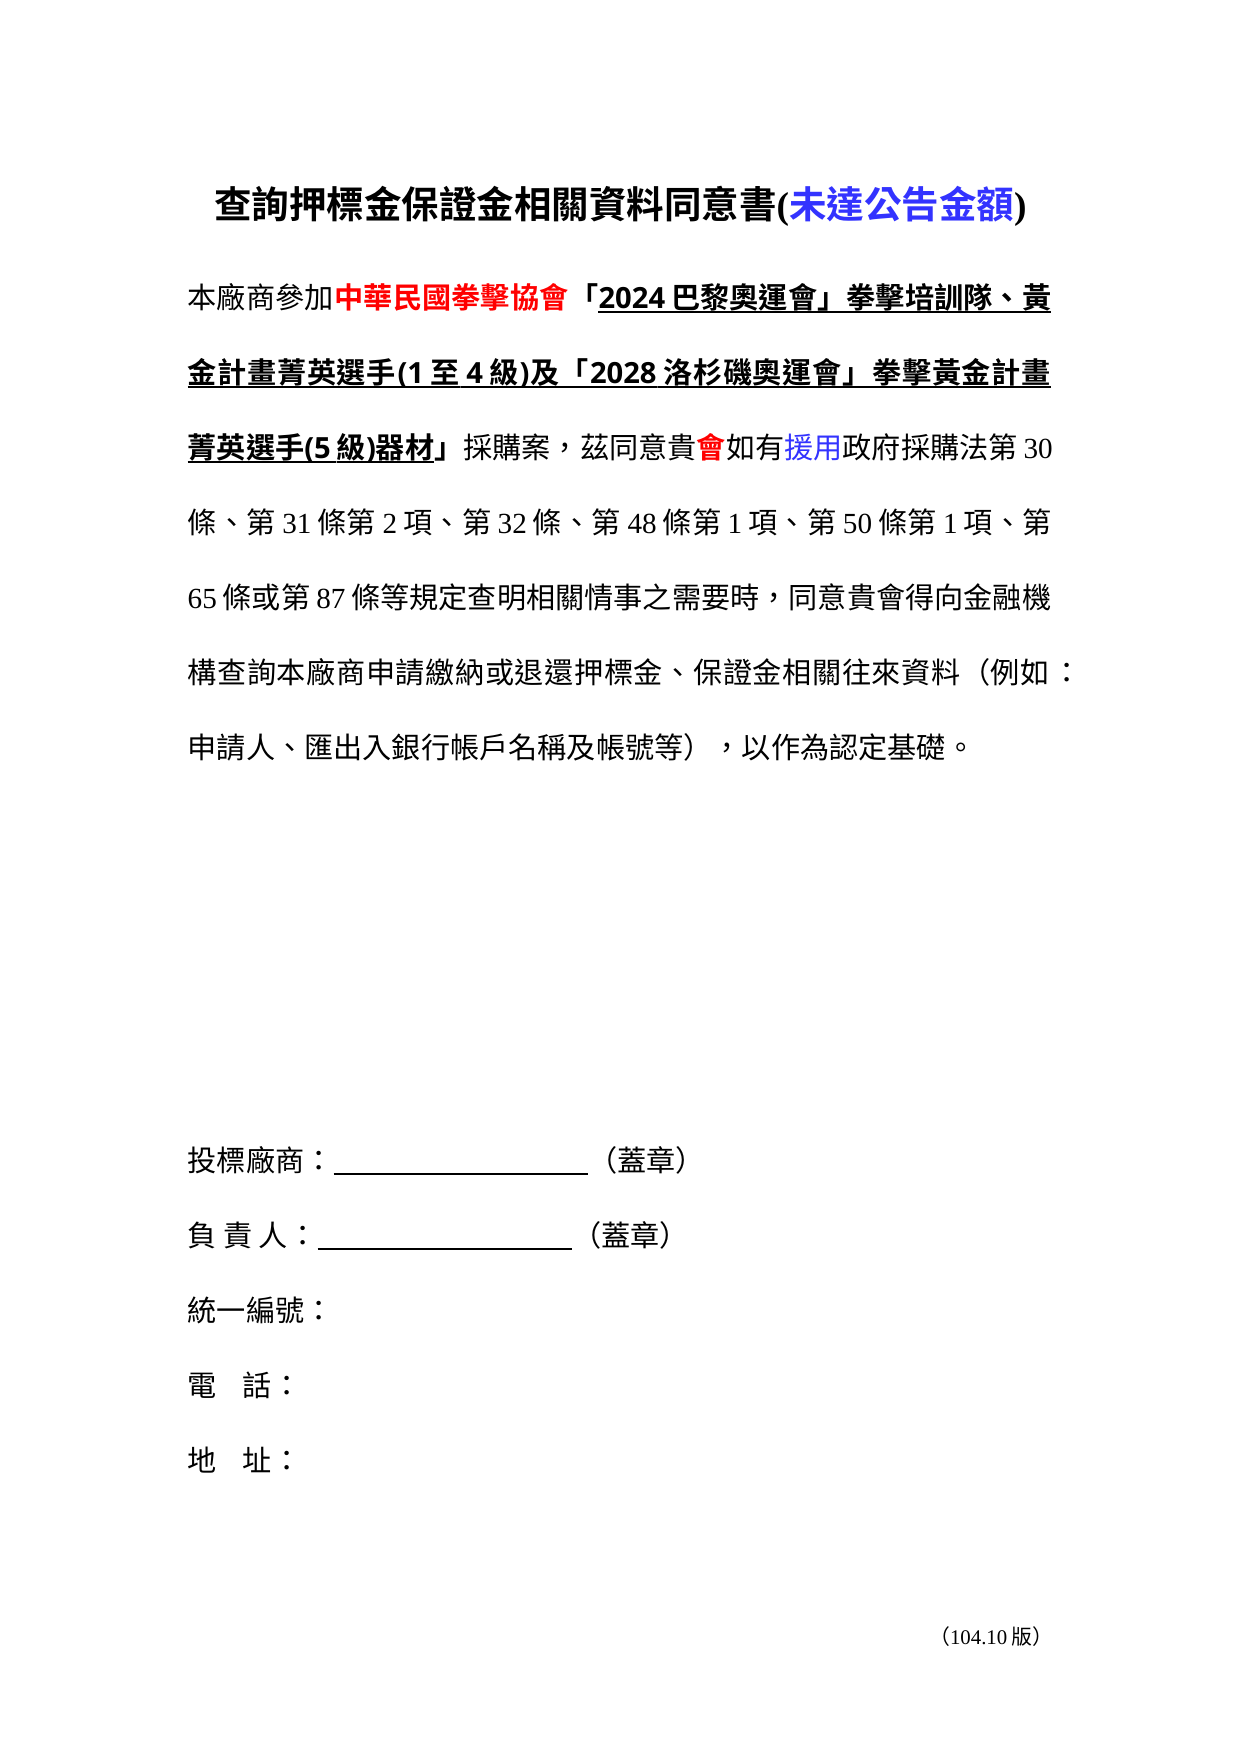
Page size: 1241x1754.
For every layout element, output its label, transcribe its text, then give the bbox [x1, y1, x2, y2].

text 本廠商參加中華民國拳擊協會「2024巴黎奧運會」拳擊培訓隊、黃金計畫菁英選手(1至4級)及「2028洛杉磯奧運會」拳擊黃金計畫菁英選手(5級)器材」採購案，茲同意貴會如有援用政府採購法第30條、第31條第2項、第32條、第48條第1項、第50條第1項、第65條或第87條等規定查明相關情事之需要時，同意貴會得向金融機構查詢本廠商申請繳納或退還押標金、保證金相關往來資料（例如：申請人、匯出入銀行帳戶名稱及帳號等），以作為認定基礎。 [187, 258, 1053, 783]
text 查詢押標金保證金相關資料同意書(未達公告金額) [187, 164, 1053, 239]
text 負 責 人： （蓋章） [187, 1196, 1053, 1271]
text 電 話： [187, 1346, 1053, 1421]
text 地 址： [187, 1421, 1053, 1496]
text 投標廠商： （蓋章） [187, 1121, 1053, 1196]
text 統一編號： [187, 1271, 1053, 1346]
